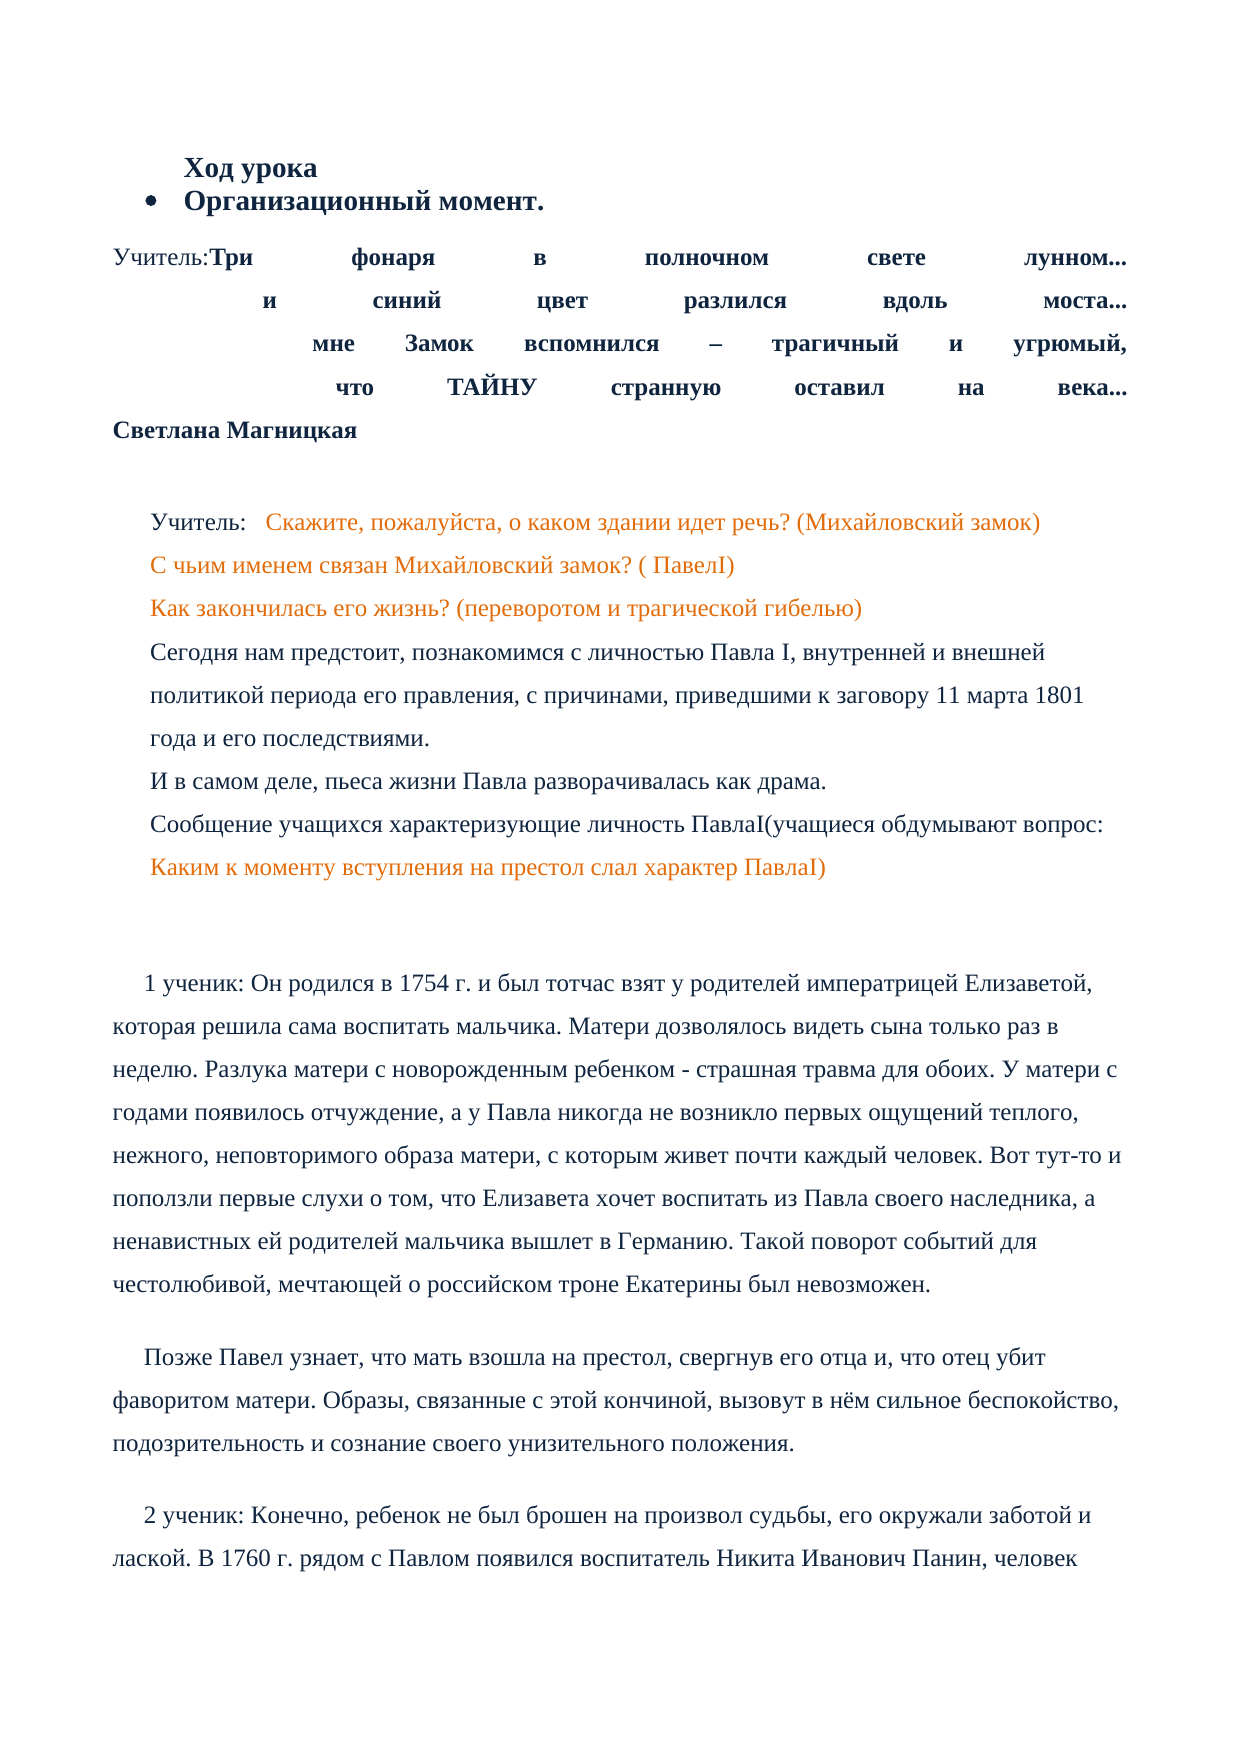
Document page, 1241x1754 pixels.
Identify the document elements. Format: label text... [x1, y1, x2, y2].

list Организационный момент. [146, 183, 1128, 217]
text И в самом деле, пьеса жизни Павла разворачивалась как драма. [150, 766, 1128, 795]
text С чьим именем связан Михайловский замок? ( ПавелI) [150, 550, 1128, 579]
text Позже Павел узнает, что мать взошла на престол, свергнув его отца и, что отец убит фаворитом матери. Образы, связанные с этой кончиной, вызовут в нём сильное беспокойство, подозрительность и сознание своего унизительного положения. [112, 1342, 1128, 1457]
text Как закончилась его жизнь? (переворотом и трагической гибелью) [150, 593, 1128, 622]
subtitle Учитель:Три фонаря в полночном свете лунном... и синий цвет разлился вдоль моста... мне Замок вспомнился – трагичный и угрюмый, что ТАЙНУ странную оставил на века... Светлана Магницкая [112, 242, 1128, 443]
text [112, 1500, 1128, 1572]
text Ход урока [183, 150, 1128, 183]
text Сегодня нам предстоит, познакомимся с личностью Павла I, внутренней и внешней политикой периода его правления, с причинами, приведшими к заговору 11 марта 1801 года и его последствиями. [150, 637, 1128, 752]
text Учитель: Скажите, пожалуйста, о каком здании идет речь? (Михайловский замок) [150, 507, 1128, 536]
text Сообщение учащихся характеризующие личность ПавлаI(учащиеся обдумывают вопрос: Каким к моменту вступления на престол слал характер ПавлаI) [150, 809, 1128, 881]
text 1 ученик: Он родился в 1754 г. и был тотчас взят у родителей императрицей Елизаветой, которая решила сама воспитать мальчика. Матери дозволялось видеть сына только раз в неделю. Разлука матери с новорожденным ребенком - страшная травма для обоих. У матери с годами появилось отчуждение, а у Павла никогда не возникло первых ощущений теплого, нежного, неповторимого образа матери, с которым живет почти каждый человек. Вот тут-то и поползли первые слухи о том, что Елизавета хочет воспитать из Павла своего наследника, а ненавистных ей родителей мальчика вышлет в Германию. Такой поворот событий для честолюбивой, мечтающей о российском троне Екатерины был невозможен. [112, 968, 1128, 1298]
